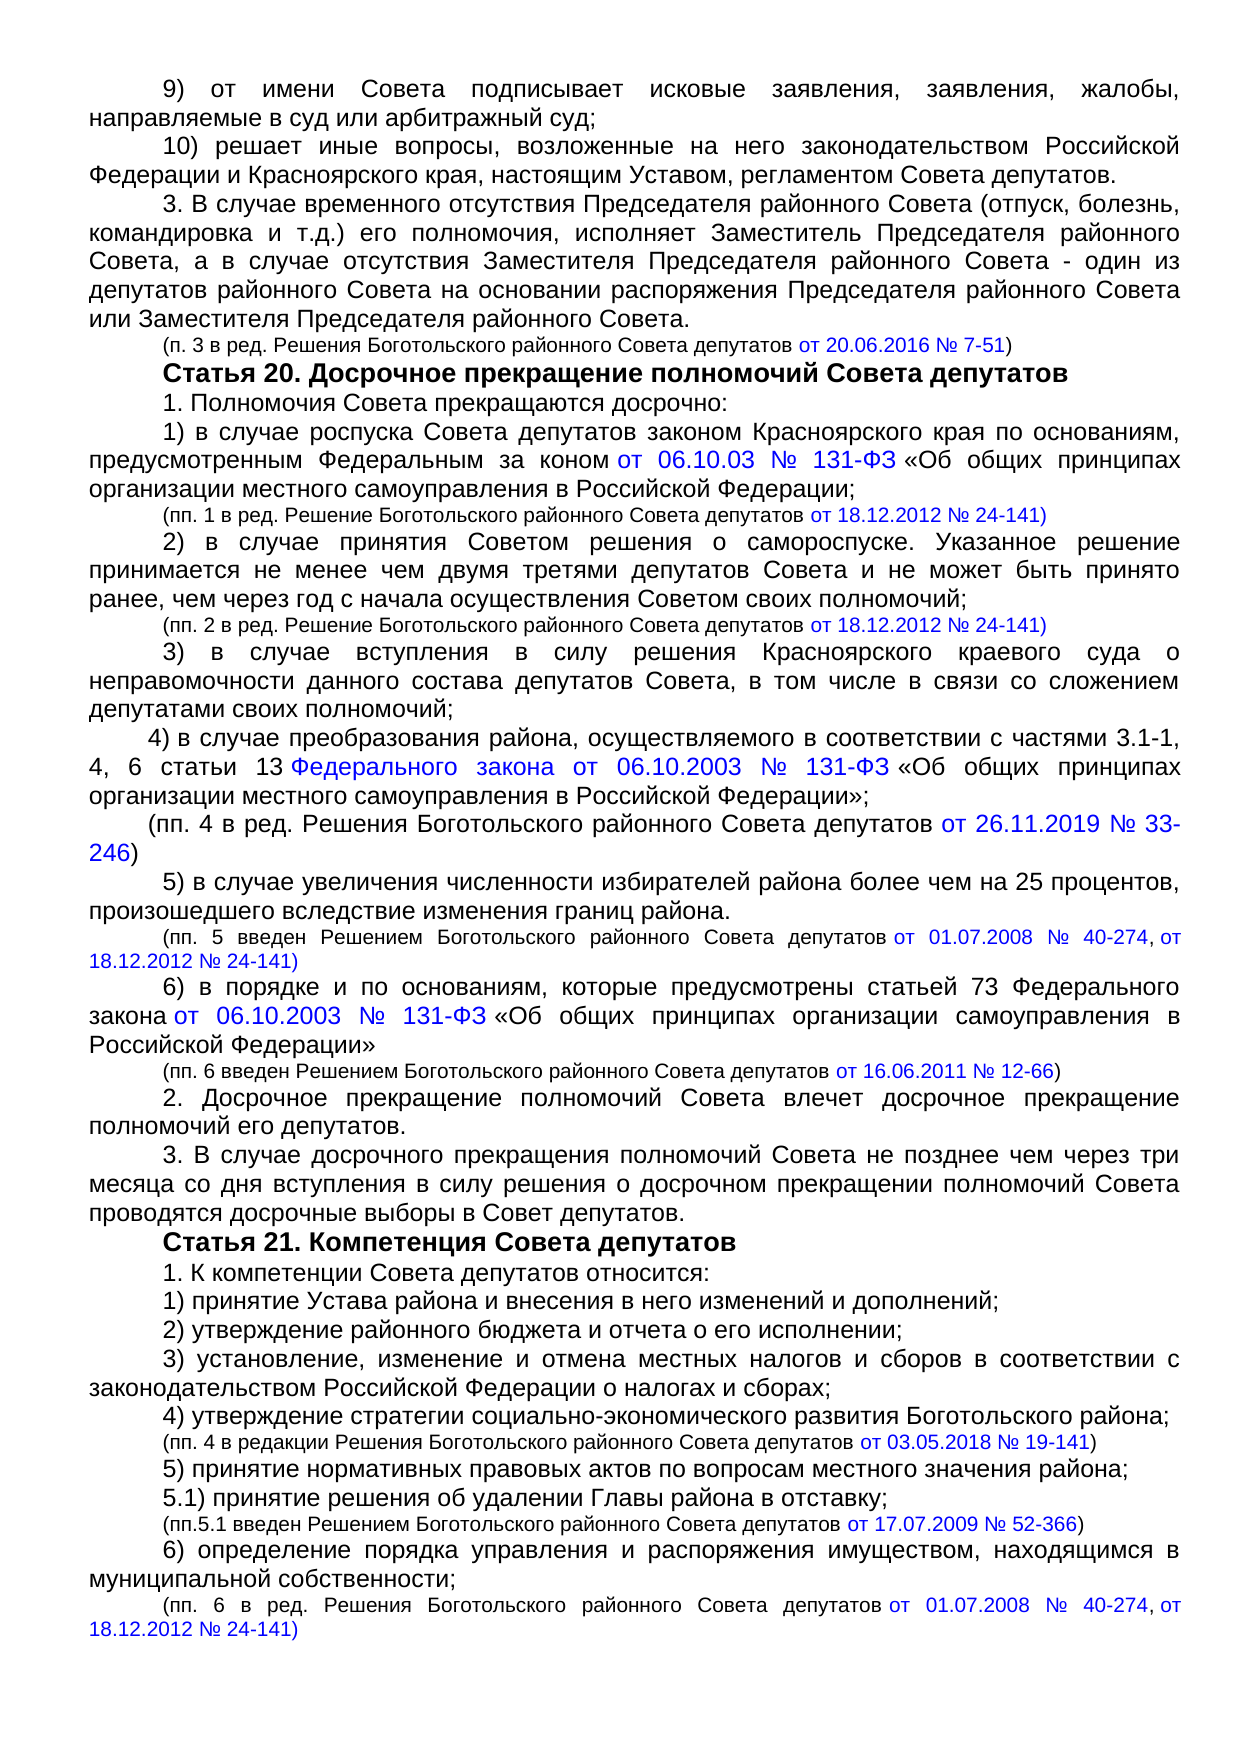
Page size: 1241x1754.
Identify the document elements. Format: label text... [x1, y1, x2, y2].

text 3) установление, изменение и отмена местных налогов и сборов в соответствии с законодательством Российской Федерации о налогах и сборах; [89, 1344, 1181, 1401]
text 5.1) принятие решения об удалении Главы района в отставку; [89, 1483, 1181, 1512]
text (пп.5.1 введен Решением Боготольского районного Совета депутатов от 17.07.2009 № 52-366) [89, 1512, 1181, 1536]
text 6) определение порядка управления и распоряжения имуществом, находящимся в муниципальной собственности; [89, 1536, 1181, 1593]
text 2) утверждение районного бюджета и отчета о его исполнении; [89, 1315, 1181, 1344]
text Статья 20. Досрочное прекращение полномочий Совета депутатов [89, 357, 1181, 388]
text (пп. 4 в редакции Решения Боготольского районного Совета депутатов от 03.05.2018 № 19-141) [89, 1430, 1181, 1454]
text (п. 3 в ред. Решения Боготольского районного Совета депутатов от 20.06.2016 № 7-51) [89, 333, 1181, 357]
text (пп. 6 в ред. Решения Боготольского районного Совета депутатов от 01.07.2008 № 40-274, от 18.12.2012 № 24-141) [89, 1593, 1181, 1641]
text 2. Досрочное прекращение полномочий Совета влечет досрочное прекращение полномочий его депутатов. [89, 1083, 1181, 1140]
text 1) принятие Устава района и внесения в него изменений и дополнений; [89, 1286, 1181, 1315]
text 4) утверждение стратегии социально-экономического развития Боготольского района; [89, 1401, 1181, 1430]
text (пп. 6 введен Решением Боготольского районного Совета депутатов от 16.06.2011 № 12-66) [89, 1059, 1181, 1083]
text (пп. 5 введен Решением Боготольского районного Совета депутатов от 01.07.2008 № 40-274, от 18.12.2012 № 24-141) [89, 924, 1181, 972]
text 5) в случае увеличения численности избирателей района более чем на 25 процентов, произошедшего вследствие изменения границ района. [89, 867, 1181, 924]
text (пп. 2 в ред. Решение Боготольского районного Совета депутатов от 18.12.2012 № 24-141) [89, 613, 1181, 637]
text 10) решает иные вопросы, возложенные на него законодательством Российской Федерации и Красноярского края, настоящим Уставом, регламентом Совета депутатов. [89, 131, 1181, 189]
text (пп. 4 в ред. Решения Боготольского районного Совета депутатов от 26.11.2019 № 33-246) [89, 809, 1181, 867]
text 1. Полномочия Совета прекращаются досрочно: [89, 388, 1181, 417]
text 1. К компетенции Совета депутатов относится: [89, 1258, 1181, 1286]
text 3. В случае досрочного прекращения полномочий Совета не позднее чем через три месяца со дня вступления в силу решения о досрочном прекращении полномочий Совета проводятся досрочные выборы в Совет депутатов. [89, 1140, 1181, 1226]
text 1) в случае роспуска Совета депутатов законом Красноярского края по основаниям, предусмотренным Федеральным за коном от 06.10.03 № 131-ФЗ «Об общих принципах организации местного самоуправления в Российской Федерации; [89, 417, 1181, 503]
text Статья 21. Компетенция Совета депутатов [89, 1226, 1181, 1258]
text 6) в порядке и по основаниям, которые предусмотрены статьей 73 Федерального закона от 06.10.2003 № 131-ФЗ «Об общих принципах организации самоуправления в Российской Федерации» [89, 972, 1181, 1059]
text 4) в случае преобразования района, осуществляемого в соответствии с частями 3.1-1, 4, 6 статьи 13 Федерального закона от 06.10.2003 № 131-ФЗ «Об общих принципах организации местного самоуправления в Российской Федерации»; [89, 723, 1181, 809]
text (пп. 1 в ред. Решение Боготольского районного Совета депутатов от 18.12.2012 № 24-141) [89, 503, 1181, 527]
text 9) от имени Совета подписывает исковые заявления, заявления, жалобы, направляемые в суд или арбитражный суд; [89, 74, 1181, 131]
text 3) в случае вступления в силу решения Красноярского краевого суда о неправомочности данного состава депутатов Совета, в том числе в связи со сложением депутатами своих полномочий; [89, 637, 1181, 723]
text 5) принятие нормативных правовых актов по вопросам местного значения района; [89, 1454, 1181, 1483]
text 2) в случае принятия Советом решения о самороспуске. Указанное решение принимается не менее чем двумя третями депутатов Совета и не может быть принято ранее, чем через год с начала осуществления Советом своих полномочий; [89, 527, 1181, 613]
text 3. В случае временного отсутствия Председателя районного Совета (отпуск, болезнь, командировка и т.д.) его полномочия, исполняет Заместитель Председателя районного Совета, а в случае отсутствия Заместителя Председателя районного Совета - один из депутатов районного Совета на основании распоряжения Председателя районного Совета или Заместителя Председателя районного Совета. [89, 189, 1181, 333]
